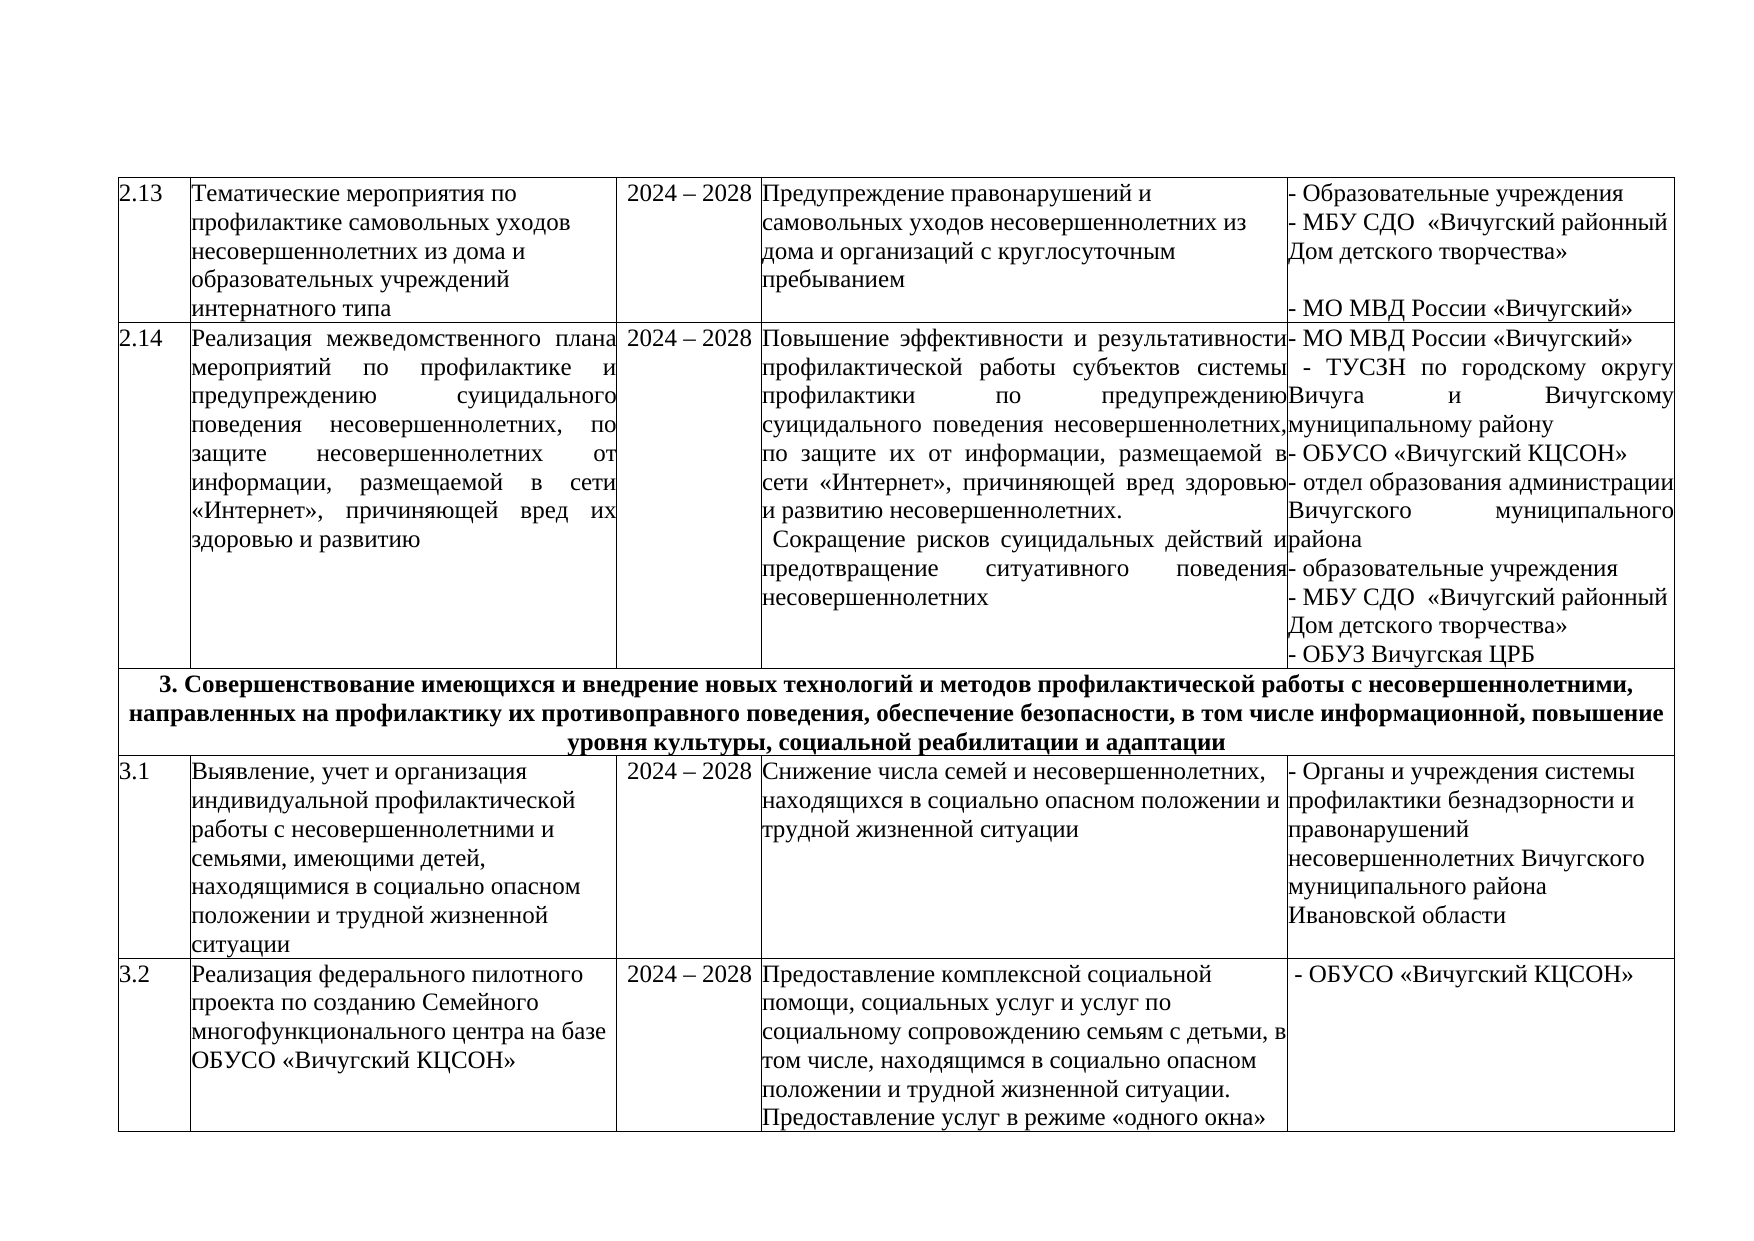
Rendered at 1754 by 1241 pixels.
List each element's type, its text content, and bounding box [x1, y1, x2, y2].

table_cell 3. Совершенствование имеющихся и внедрение новых технологий и методов профилактической работы с несовершеннолетними, направленных на профилактику их противоправного поведения, обеспечение безопасности, в том числе информационной, повышение уровня культуры, социальной реабилитации и адаптации [119, 669, 1674, 755]
table_cell Предоставление комплексной социальной помощи, социальных услуг и услуг по социальному сопровождению семьям с детьми, в том числе, находящимся в социально опасном положении и трудной жизненной ситуации. Предоставление услуг в режиме «одного окна» [762, 959, 1287, 1131]
table_cell 3.2 [119, 959, 190, 1131]
table_cell Повышение эффективности и результативности профилактической работы субъектов системы профилактики по предупреждению суицидального поведения несовершеннолетних, по защите их от информации, размещаемой в сети «Интернет», причиняющей вред здоровью и развитию несовершеннолетних. Сокращение рисков суицидальных действий и предотвращение ситуативного поведения несовершеннолетних [762, 323, 1287, 668]
table_cell - Образовательные учреждения - МБУ СДО «Вичугский районный Дом детского творчества» - МО МВД России «Вичугский» [1288, 178, 1674, 322]
table_cell Тематические мероприятия по профилактике самовольных уходов несовершеннолетних из дома и образовательных учреждений интернатного типа [191, 178, 616, 322]
table_cell 2.13 [119, 178, 190, 322]
table_cell 2024 – 2028 [617, 178, 761, 322]
table_cell - Органы и учреждения системы профилактики безнадзорности и правонарушений несовершеннолетних Вичугского муниципального района Ивановской области [1288, 756, 1674, 958]
table_cell Снижение числа семей и несовершеннолетних, находящихся в социально опасном положении и трудной жизненной ситуации [762, 756, 1287, 958]
table_cell 2024 – 2028 [617, 756, 761, 958]
table_cell Выявление, учет и организация индивидуальной профилактической работы с несовершеннолетними и семьями, имеющими детей, находящимися в социально опасном положении и трудной жизненной ситуации [191, 756, 616, 958]
table_cell 3.1 [119, 756, 190, 958]
table_cell - МО МВД России «Вичугский» - ТУСЗН по городскому округу Вичуга и Вичугскому муниципальному району - ОБУСО «Вичугский КЦСОН» - отдел образования администрации Вичугского муниципального района - образовательные учреждения - МБУ СДО «Вичугский районный Дом детского творчества» - ОБУЗ Вичугская ЦРБ [1288, 323, 1674, 668]
table_cell Реализация межведомственного плана мероприятий по профилактике и предупреждению суицидального поведения несовершеннолетних, по защите несовершеннолетних от информации, размещаемой в сети «Интернет», причиняющей вред их здоровью и развитию [191, 323, 616, 668]
table_cell - ОБУСО «Вичугский КЦСОН» [1288, 959, 1674, 1131]
table_cell Предупреждение правонарушений и самовольных уходов несовершеннолетних из дома и организаций с круглосуточным пребыванием [762, 178, 1287, 322]
table_cell 2024 – 2028 [617, 959, 761, 1131]
table_cell 2.14 [119, 323, 190, 668]
table_cell 2024 – 2028 [617, 323, 761, 668]
table_cell Реализация федерального пилотного проекта по созданию Семейного многофункционального центра на базе ОБУСО «Вичугский КЦСОН» [191, 959, 616, 1131]
